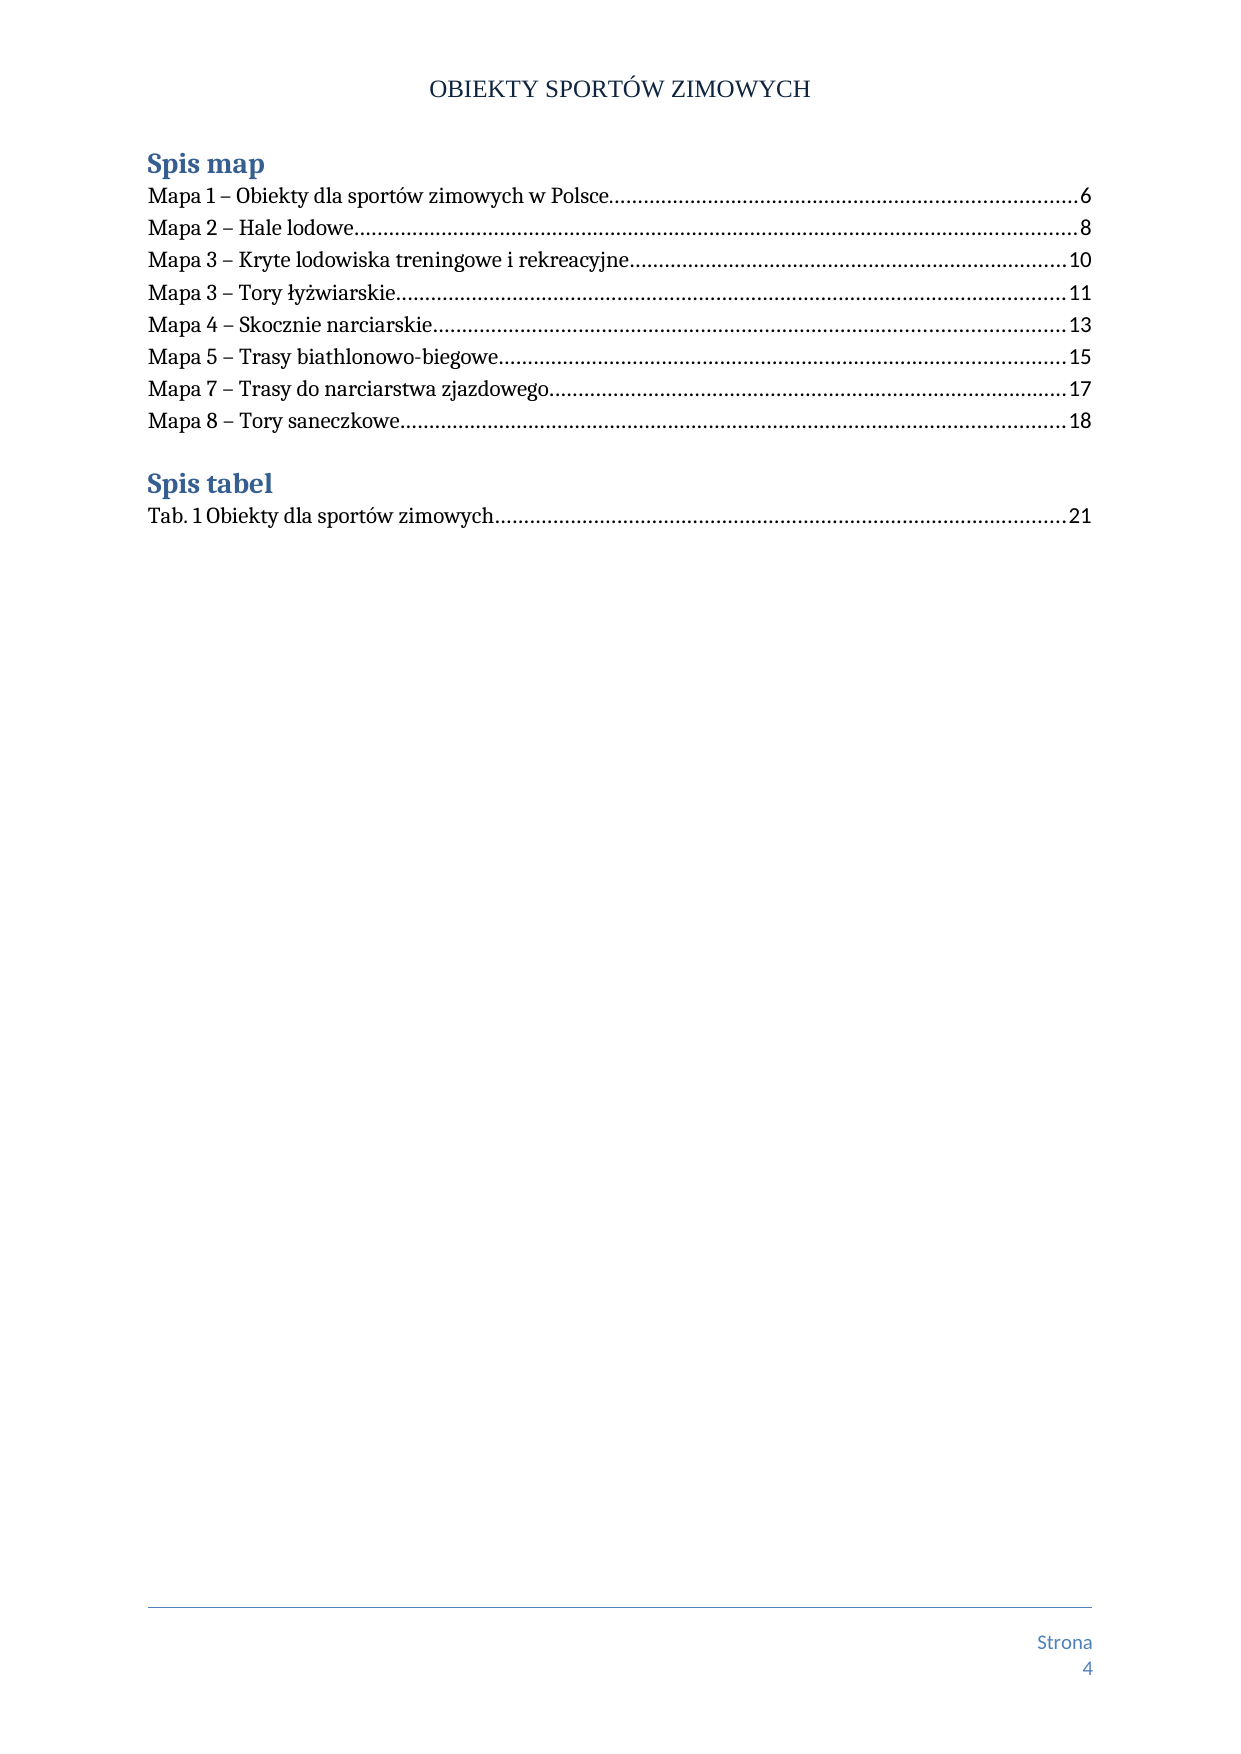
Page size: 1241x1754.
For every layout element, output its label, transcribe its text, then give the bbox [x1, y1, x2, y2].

subtitle Spis map [148, 148, 1092, 181]
text Mapa 7 – Trasy do narciarstwa zjazdowego 17 [148, 374, 1092, 402]
subtitle Spis tabel [148, 467, 1092, 501]
text Mapa 3 – Kryte lodowiska treningowe i rekreacyjne 10 [148, 246, 1092, 274]
text Mapa 8 – Tory saneczkowe 18 [148, 407, 1092, 434]
text Mapa 4 – Skocznie narciarskie 13 [148, 310, 1092, 338]
text Mapa 2 – Hale lodowe 8 [148, 213, 1092, 241]
text Mapa 1 – Obiekty dla sportów zimowych w Polsce. 6 [148, 181, 1092, 209]
text Mapa 5 – Trasy biathlonowo-biegowe 15 [148, 342, 1092, 370]
text Tab. 1 Obiekty dla sportów zimowych 21 [148, 501, 1092, 529]
text Mapa 3 – Tory łyżwiarskie 11 [148, 278, 1092, 306]
